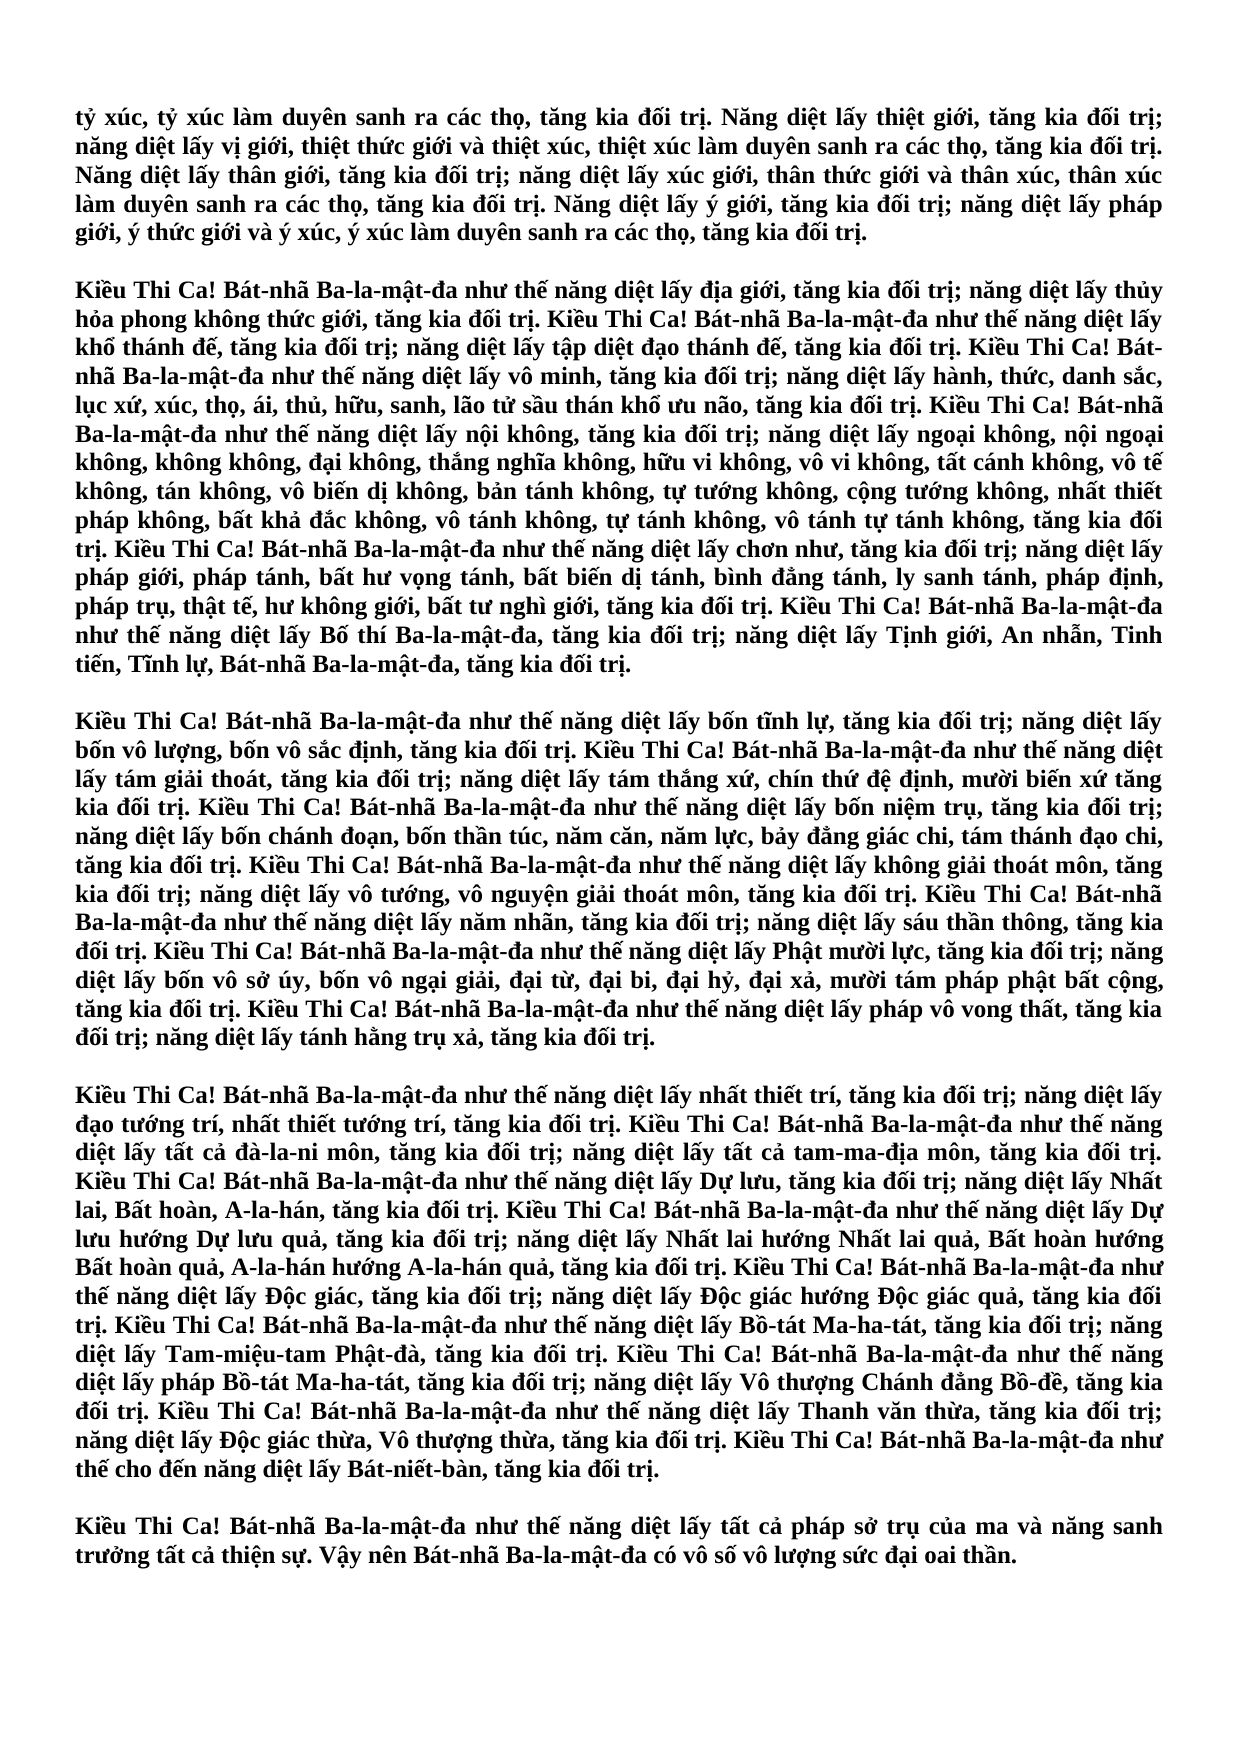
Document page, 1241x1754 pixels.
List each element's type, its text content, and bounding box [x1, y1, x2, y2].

text Kiều Thi Ca! Bát-nhã Ba-la-mật-đa như thế năng diệt lấy nhất thiết trí, tăng kia đối trị; năng diệt lấy đạo tướng trí, nhất thiết tướng trí, tăng kia đối trị. Kiều Thi Ca! Bát-nhã Ba-la-mật-đa như thế năng diệt lấy tất cả đà-la-ni môn, tăng kia đối trị; năng diệt lấy tất cả tam-ma-địa môn, tăng kia đối trị. Kiều Thi Ca! Bát-nhã Ba-la-mật-đa như thế năng diệt lấy Dự lưu, tăng kia đối trị; năng diệt lấy Nhất lai, Bất hoàn, A-la-hán, tăng kia đối trị. Kiều Thi Ca! Bát-nhã Ba-la-mật-đa như thế năng diệt lấy Dự lưu hướng Dự lưu quả, tăng kia đối trị; năng diệt lấy Nhất lai hướng Nhất lai quả, Bất hoàn hướng Bất hoàn quả, A-la-hán hướng A-la-hán quả, tăng kia đối trị. Kiều Thi Ca! Bát-nhã Ba-la-mật-đa như thế năng diệt lấy Độc giác, tăng kia đối trị; năng diệt lấy Độc giác hướng Độc giác quả, tăng kia đối trị. Kiều Thi Ca! Bát-nhã Ba-la-mật-đa như thế năng diệt lấy Bồ-tát Ma-ha-tát, tăng kia đối trị; năng diệt lấy Tam-miệu-tam Phật-đà, tăng kia đối trị. Kiều Thi Ca! Bát-nhã Ba-la-mật-đa như thế năng diệt lấy pháp Bồ-tát Ma-ha-tát, tăng kia đối trị; năng diệt lấy Vô thượng Chánh đẳng Bồ-đề, tăng kia đối trị. Kiều Thi Ca! Bát-nhã Ba-la-mật-đa như thế năng diệt lấy Thanh văn thừa, tăng kia đối trị; năng diệt lấy Độc giác thừa, Vô thượng thừa, tăng kia đối trị. Kiều Thi Ca! Bát-nhã Ba-la-mật-đa như thế cho đến năng diệt lấy Bát-niết-bàn, tăng kia đối trị. [75, 1080, 1165, 1482]
text Kiều Thi Ca! Bát-nhã Ba-la-mật-đa như thế năng diệt lấy tất cả pháp sở trụ của ma và năng sanh trưởng tất cả thiện sự. Vậy nên Bát-nhã Ba-la-mật-đa có vô số vô lượng sức đại oai thần. [75, 1511, 1165, 1569]
text Kiều Thi Ca! Bát-nhã Ba-la-mật-đa như thế năng diệt lấy bốn tĩnh lự, tăng kia đối trị; năng diệt lấy bốn vô lượng, bốn vô sắc định, tăng kia đối trị. Kiều Thi Ca! Bát-nhã Ba-la-mật-đa như thế năng diệt lấy tám giải thoát, tăng kia đối trị; năng diệt lấy tám thắng xứ, chín thứ đệ định, mười biến xứ tăng kia đối trị. Kiều Thi Ca! Bát-nhã Ba-la-mật-đa như thế năng diệt lấy bốn niệm trụ, tăng kia đối trị; năng diệt lấy bốn chánh đoạn, bốn thần túc, năm căn, năm lực, bảy đẳng giác chi, tám thánh đạo chi, tăng kia đối trị. Kiều Thi Ca! Bát-nhã Ba-la-mật-đa như thế năng diệt lấy không giải thoát môn, tăng kia đối trị; năng diệt lấy vô tướng, vô nguyện giải thoát môn, tăng kia đối trị. Kiều Thi Ca! Bát-nhã Ba-la-mật-đa như thế năng diệt lấy năm nhãn, tăng kia đối trị; năng diệt lấy sáu thần thông, tăng kia đối trị. Kiều Thi Ca! Bát-nhã Ba-la-mật-đa như thế năng diệt lấy Phật mười lực, tăng kia đối trị; năng diệt lấy bốn vô sở úy, bốn vô ngại giải, đại từ, đại bi, đại hỷ, đại xả, mười tám pháp phật bất cộng, tăng kia đối trị. Kiều Thi Ca! Bát-nhã Ba-la-mật-đa như thế năng diệt lấy pháp vô vong thất, tăng kia đối trị; năng diệt lấy tánh hằng trụ xả, tăng kia đối trị. [75, 706, 1165, 1051]
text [75, 102, 1165, 246]
text Kiều Thi Ca! Bát-nhã Ba-la-mật-đa như thế năng diệt lấy địa giới, tăng kia đối trị; năng diệt lấy thủy hỏa phong không thức giới, tăng kia đối trị. Kiều Thi Ca! Bát-nhã Ba-la-mật-đa như thế năng diệt lấy khổ thánh đế, tăng kia đối trị; năng diệt lấy tập diệt đạo thánh đế, tăng kia đối trị. Kiều Thi Ca! Bát-nhã Ba-la-mật-đa như thế năng diệt lấy vô minh, tăng kia đối trị; năng diệt lấy hành, thức, danh sắc, lục xứ, xúc, thọ, ái, thủ, hữu, sanh, lão tử sầu thán khổ ưu não, tăng kia đối trị. Kiều Thi Ca! Bát-nhã Ba-la-mật-đa như thế năng diệt lấy nội không, tăng kia đối trị; năng diệt lấy ngoại không, nội ngoại không, không không, đại không, thắng nghĩa không, hữu vi không, vô vi không, tất cánh không, vô tế không, tán không, vô biến dị không, bản tánh không, tự tướng không, cộng tướng không, nhất thiết pháp không, bất khả đắc không, vô tánh không, tự tánh không, vô tánh tự tánh không, tăng kia đối trị. Kiều Thi Ca! Bát-nhã Ba-la-mật-đa như thế năng diệt lấy chơn như, tăng kia đối trị; năng diệt lấy pháp giới, pháp tánh, bất hư vọng tánh, bất biến dị tánh, bình đẳng tánh, ly sanh tánh, pháp định, pháp trụ, thật tế, hư không giới, bất tư nghì giới, tăng kia đối trị. Kiều Thi Ca! Bát-nhã Ba-la-mật-đa như thế năng diệt lấy Bố thí Ba-la-mật-đa, tăng kia đối trị; năng diệt lấy Tịnh giới, An nhẫn, Tinh tiến, Tĩnh lự, Bát-nhã Ba-la-mật-đa, tăng kia đối trị. [75, 275, 1165, 677]
